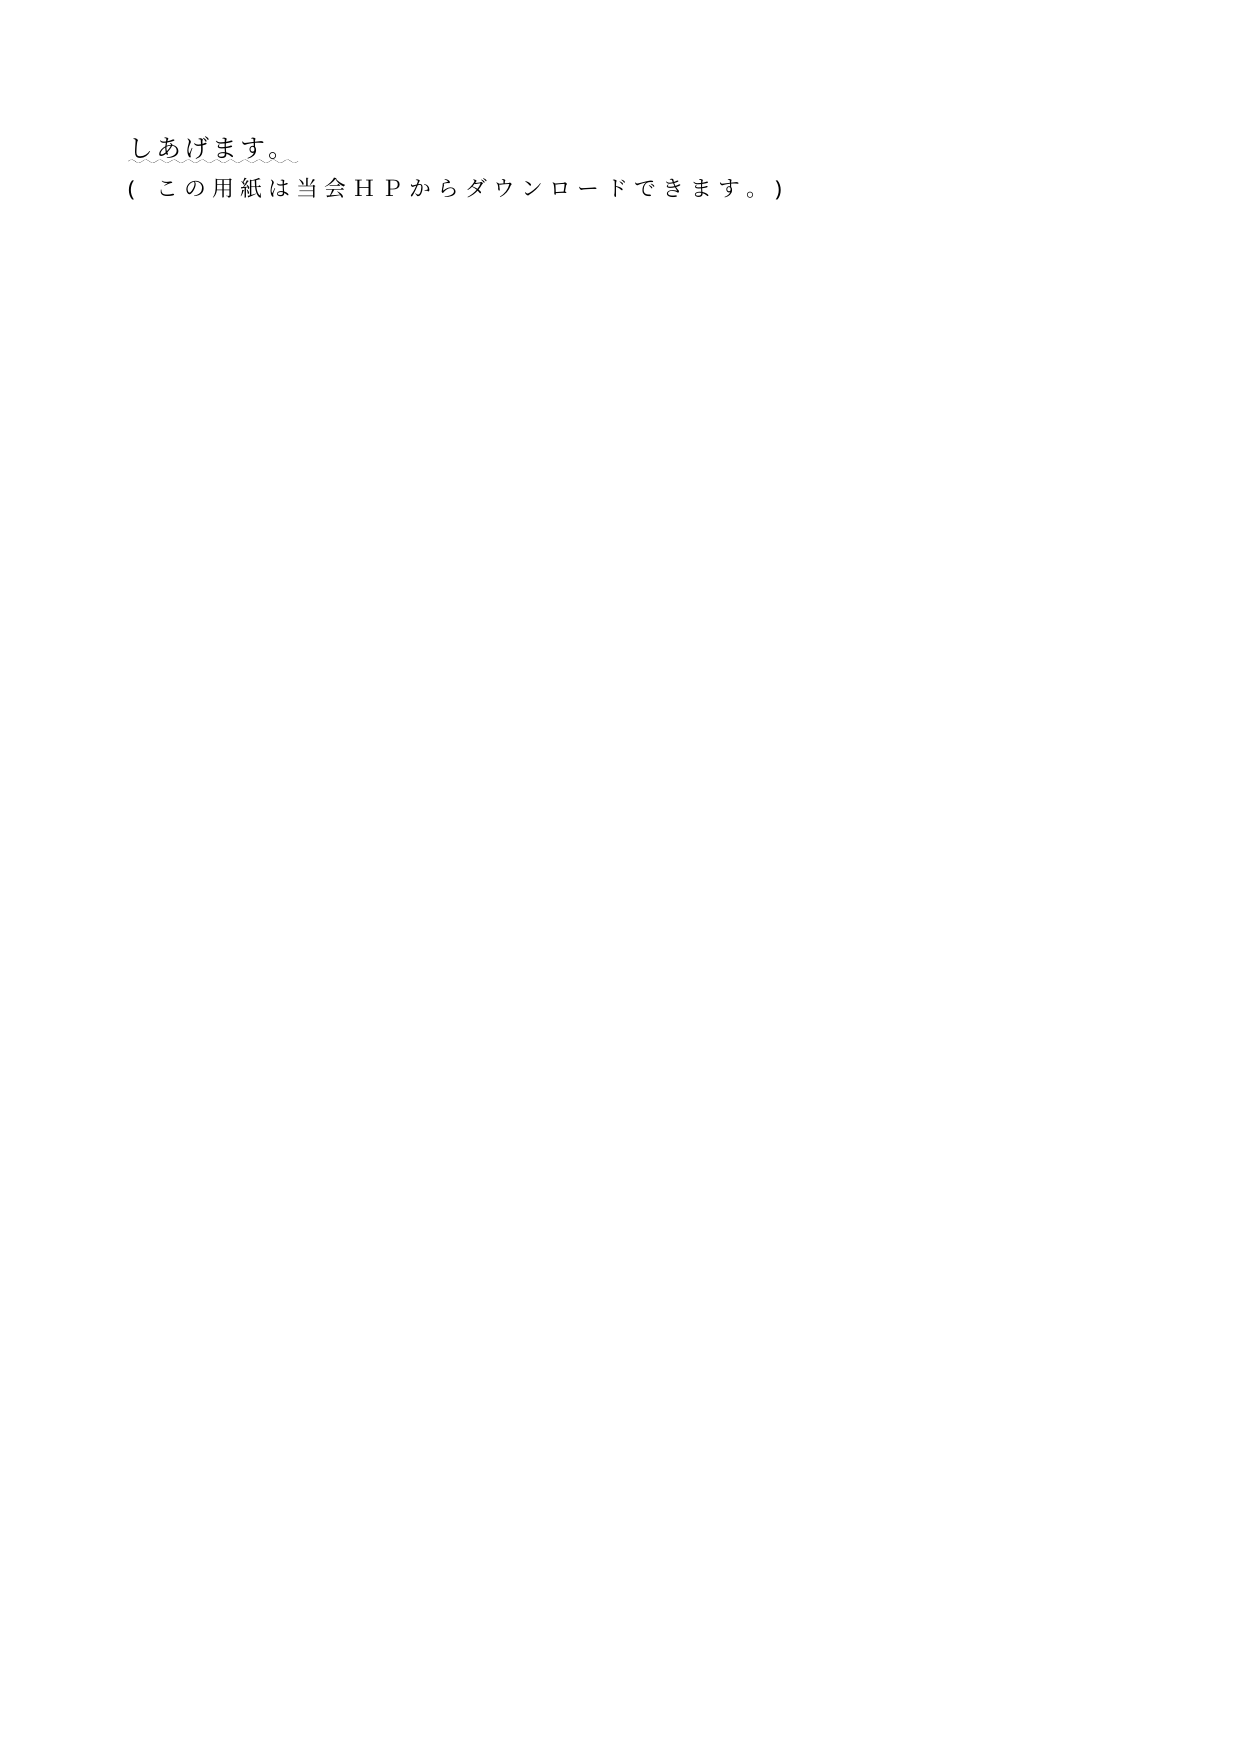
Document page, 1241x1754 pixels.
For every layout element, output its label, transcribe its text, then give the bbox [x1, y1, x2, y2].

text (この用紙は当会ＨＰからダウンロードできます。) [128, 167, 1112, 208]
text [128, 126, 1112, 167]
